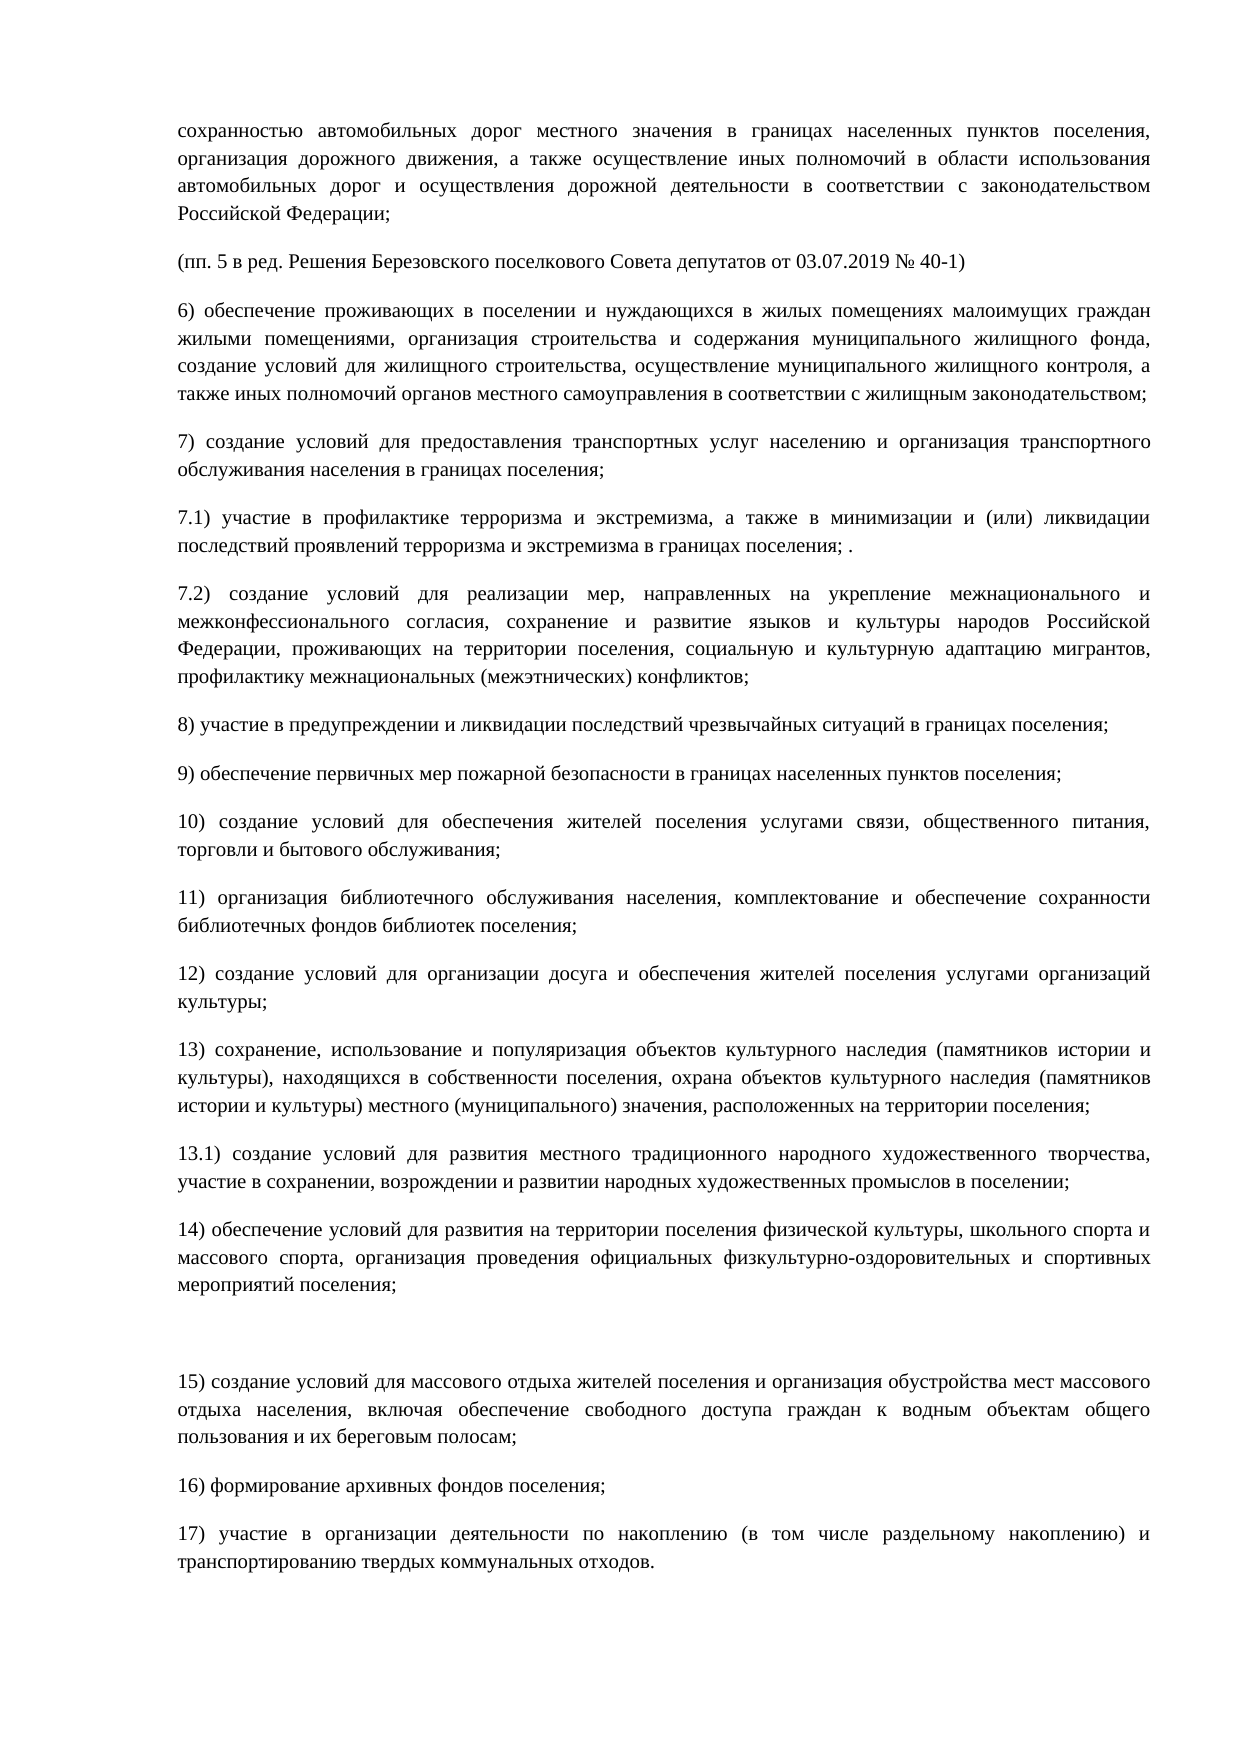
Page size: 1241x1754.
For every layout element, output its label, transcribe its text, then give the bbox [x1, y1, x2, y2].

text 17) участие в организации деятельности по накоплению (в том числе раздельному накоплению) и транспортированию твердых коммунальных отходов. [177, 1521, 1152, 1573]
text 10) создание условий для обеспечения жителей поселения услугами связи, общественного питания, торговли и бытового обслуживания; [177, 809, 1152, 861]
text 11) организация библиотечного обслуживания населения, комплектование и обеспечение сохранности библиотечных фондов библиотек поселения; [177, 885, 1152, 937]
text 9) обеспечение первичных мер пожарной безопасности в границах населенных пунктов поселения; [177, 761, 1152, 785]
text (пп. 5 в ред. Решения Березовского поселкового Совета депутатов от 03.07.2019 № 40-1) [177, 249, 1152, 273]
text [177, 118, 1152, 225]
text 13) сохранение, использование и популяризация объектов культурного наследия (памятников истории и культуры), находящихся в собственности поселения, охрана объектов культурного наследия (памятников истории и культуры) местного (муниципального) значения, расположенных на территории поселения; [177, 1037, 1152, 1117]
text 12) создание условий для организации досуга и обеспечения жителей поселения услугами организаций культуры; [177, 961, 1152, 1013]
text 7) создание условий для предоставления транспортных услуг населению и организация транспортного обслуживания населения в границах поселения; [177, 429, 1152, 481]
text 14) обеспечение условий для развития на территории поселения физической культуры, школьного спорта и массового спорта, организация проведения официальных физкультурно-оздоровительных и спортивных мероприятий поселения; [177, 1217, 1152, 1296]
text 15) создание условий для массового отдыха жителей поселения и организация обустройства мест массового отдыха населения, включая обеспечение свободного доступа граждан к водным объектам общего пользования и их береговым полосам; [177, 1369, 1152, 1448]
text 6) обеспечение проживающих в поселении и нуждающихся в жилых помещениях малоимущих граждан жилыми помещениями, организация строительства и содержания муниципального жилищного фонда, создание условий для жилищного строительства, осуществление муниципального жилищного контроля, а также иных полномочий органов местного самоуправления в соответствии с жилищным законодательством; [177, 298, 1152, 405]
text 7.1) участие в профилактике терроризма и экстремизма, а также в минимизации и (или) ликвидации последствий проявлений терроризма и экстремизма в границах поселения; . [177, 505, 1152, 557]
text 13.1) создание условий для развития местного традиционного народного художественного творчества, участие в сохранении, возрождении и развитии народных художественных промыслов в поселении; [177, 1141, 1152, 1193]
text 7.2) создание условий для реализации мер, направленных на укрепление межнационального и межконфессионального согласия, сохранение и развитие языков и культуры народов Российской Федерации, проживающих на территории поселения, социальную и культурную адаптацию мигрантов, профилактику межнациональных (межэтнических) конфликтов; [177, 581, 1152, 688]
text 8) участие в предупреждении и ликвидации последствий чрезвычайных ситуаций в границах поселения; [177, 712, 1152, 736]
text 16) формирование архивных фондов поселения; [177, 1473, 1152, 1497]
